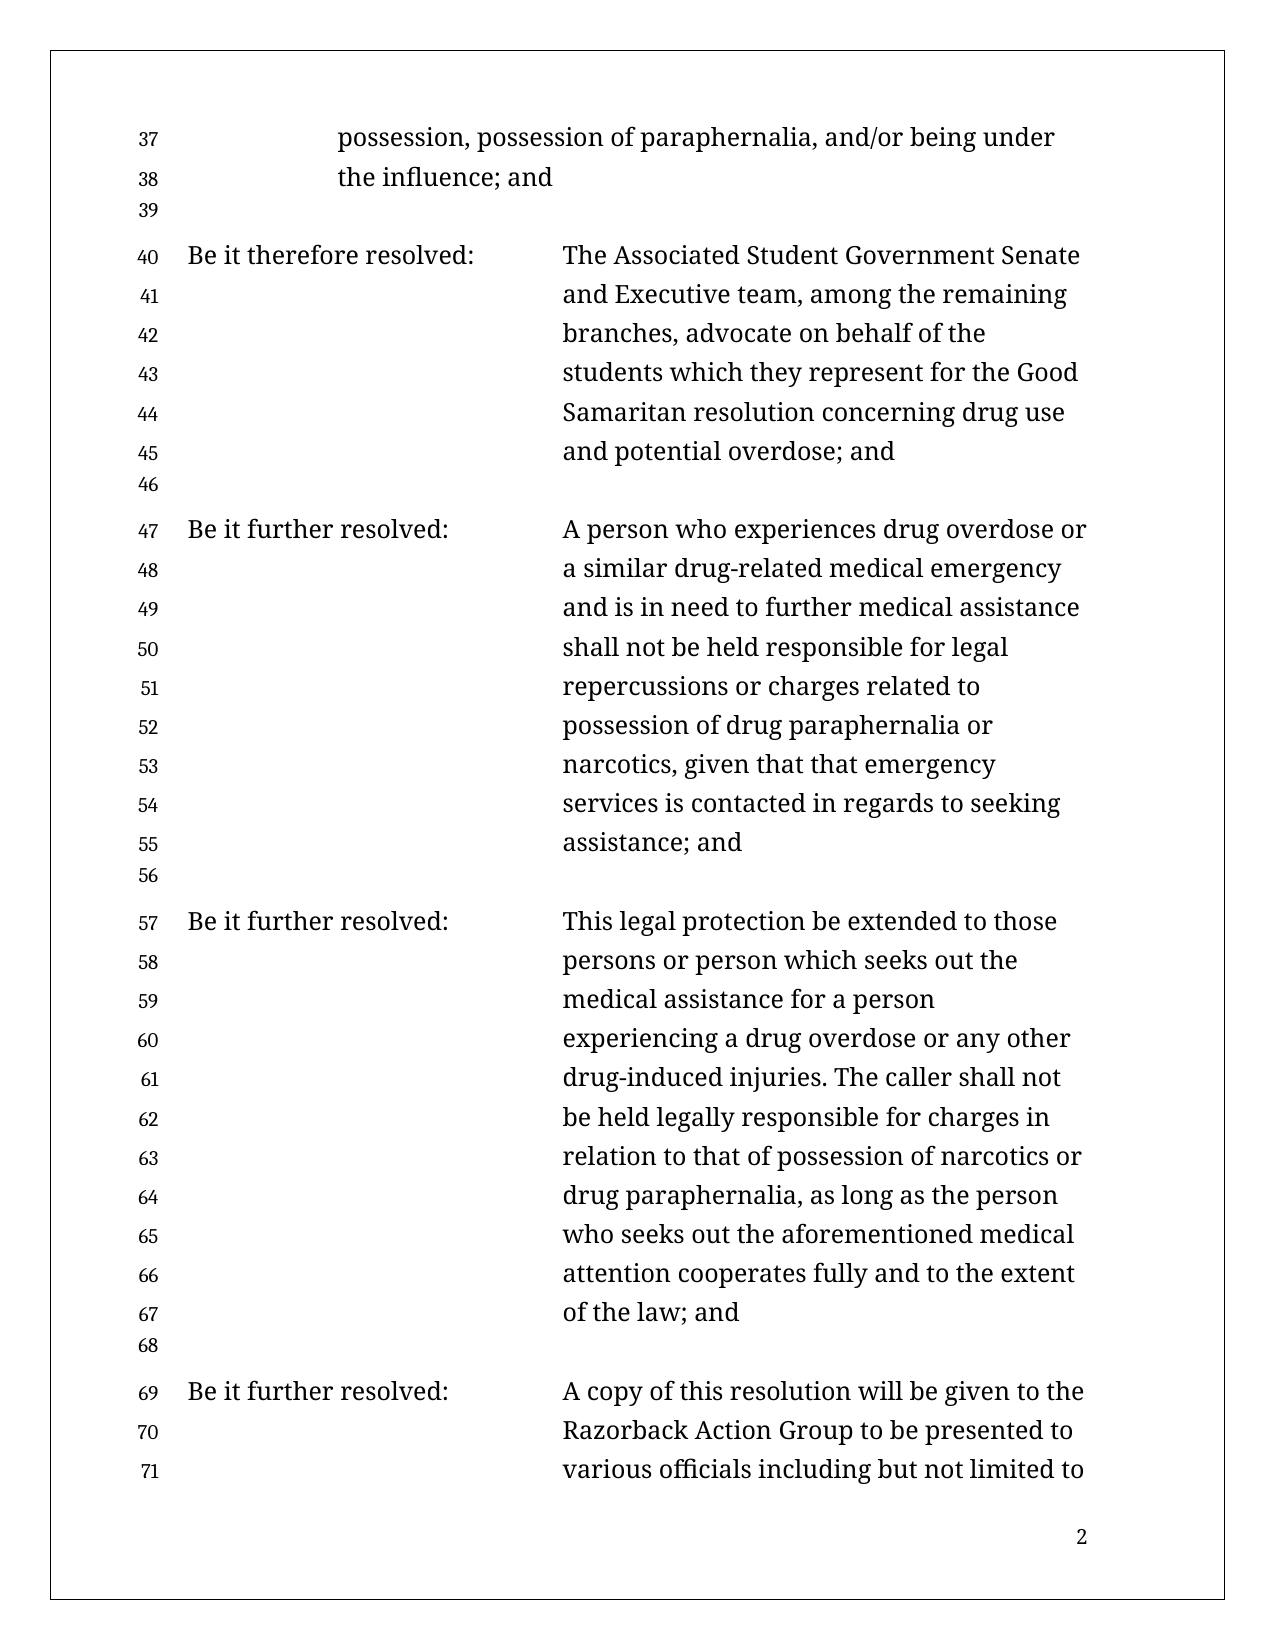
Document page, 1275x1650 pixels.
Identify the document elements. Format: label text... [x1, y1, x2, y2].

text Be it therefore resolved: The Associated Student Government Senate and Executive team, among the remaining branches, advocate on behalf of the students which they represent for the Good Samaritan resolution concerning drug use and potential overdose; and [187, 237, 1087, 467]
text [187, 120, 1087, 193]
text Be it further resolved: This legal protection be extended to those persons or person which seeks out the medical assistance for a person experiencing a drug overdose or any other drug-induced injuries. The caller shall not be held legally responsible for charges in relation to that of possession of narcotics or drug paraphernalia, as long as the person who seeks out the aforementioned medical attention cooperates fully and to the extent of the law; and [187, 903, 1087, 1329]
text Be it further resolved: A person who experiences drug overdose or a similar drug-related medical emergency and is in need to further medical assistance shall not be held responsible for legal repercussions or charges related to possession of drug paraphernalia or narcotics, given that that emergency services is contacted in regards to seeking assistance; and [187, 512, 1087, 859]
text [187, 1373, 1087, 1486]
